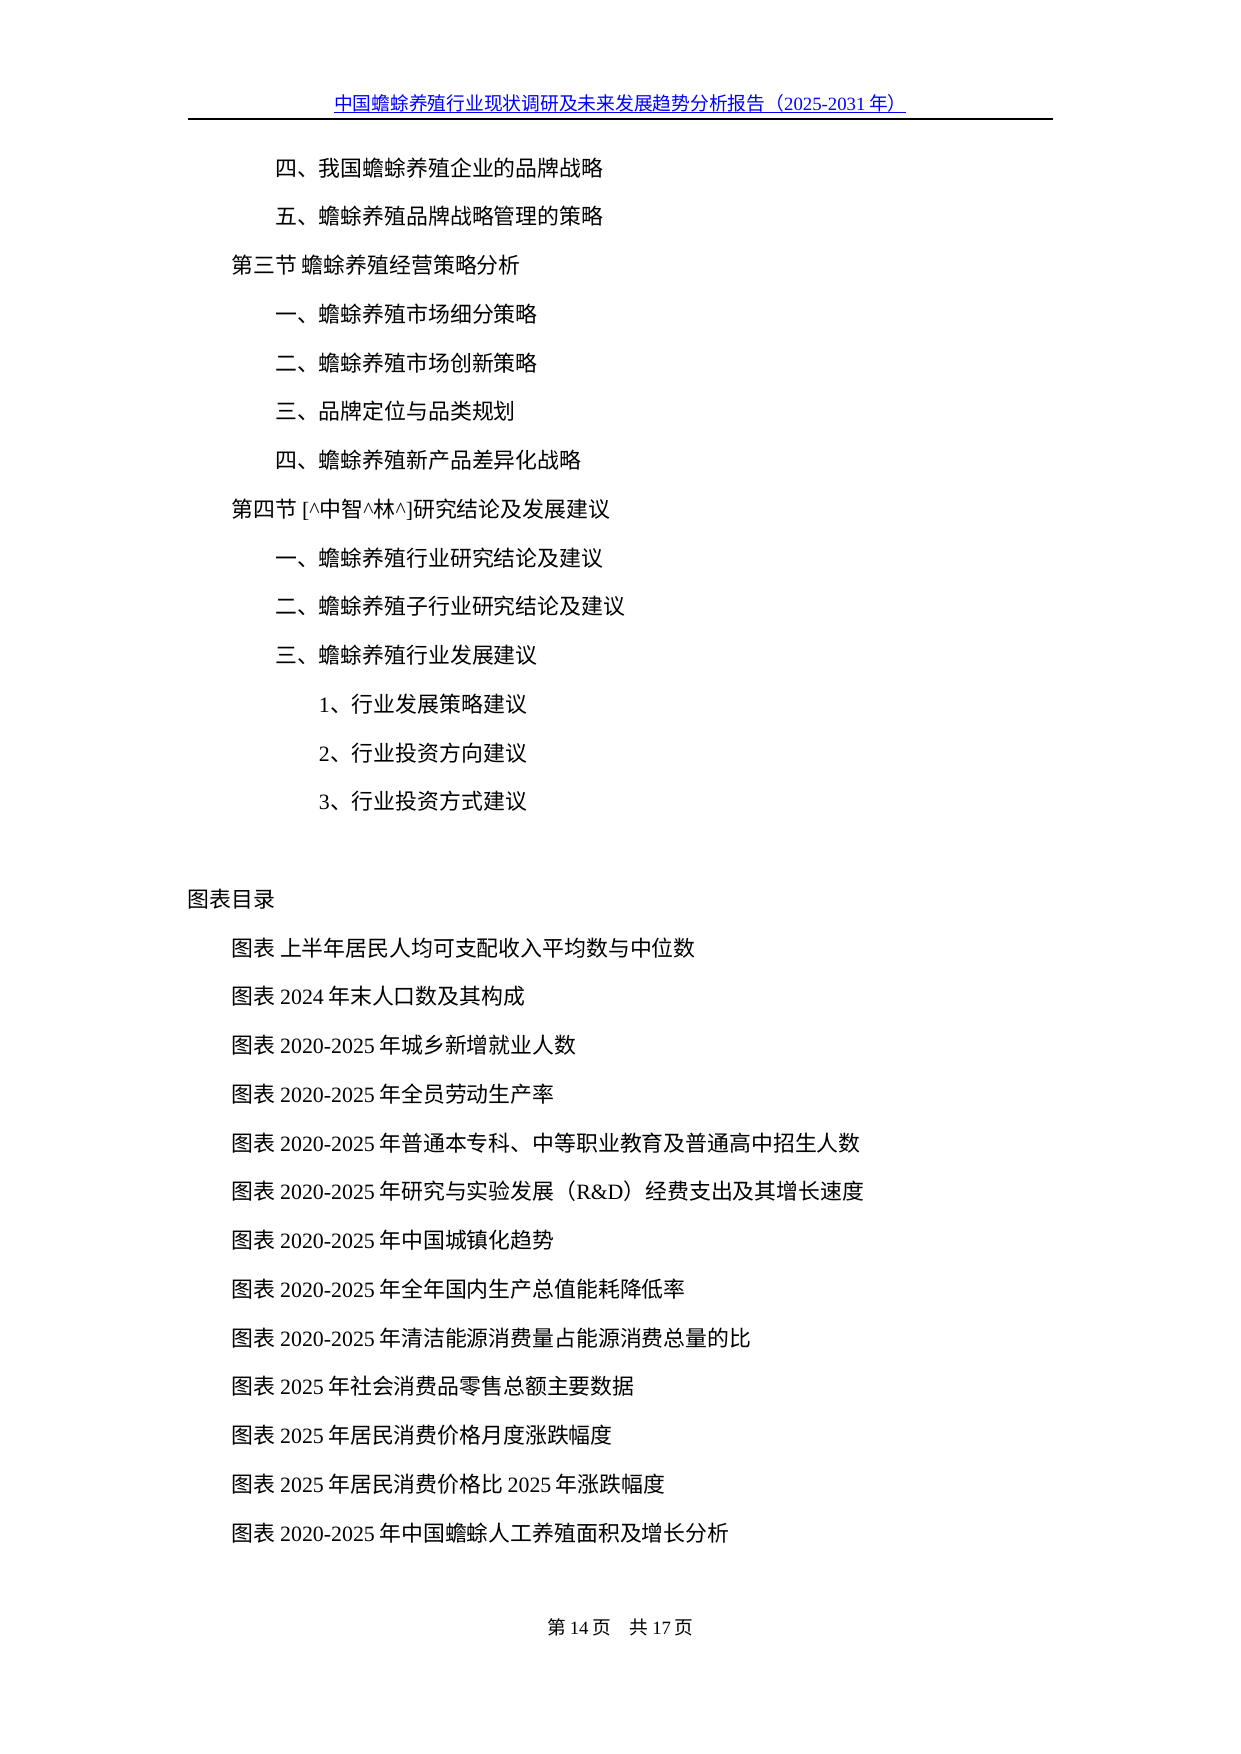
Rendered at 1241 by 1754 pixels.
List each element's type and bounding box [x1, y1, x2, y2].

text [187, 150, 1053, 1548]
